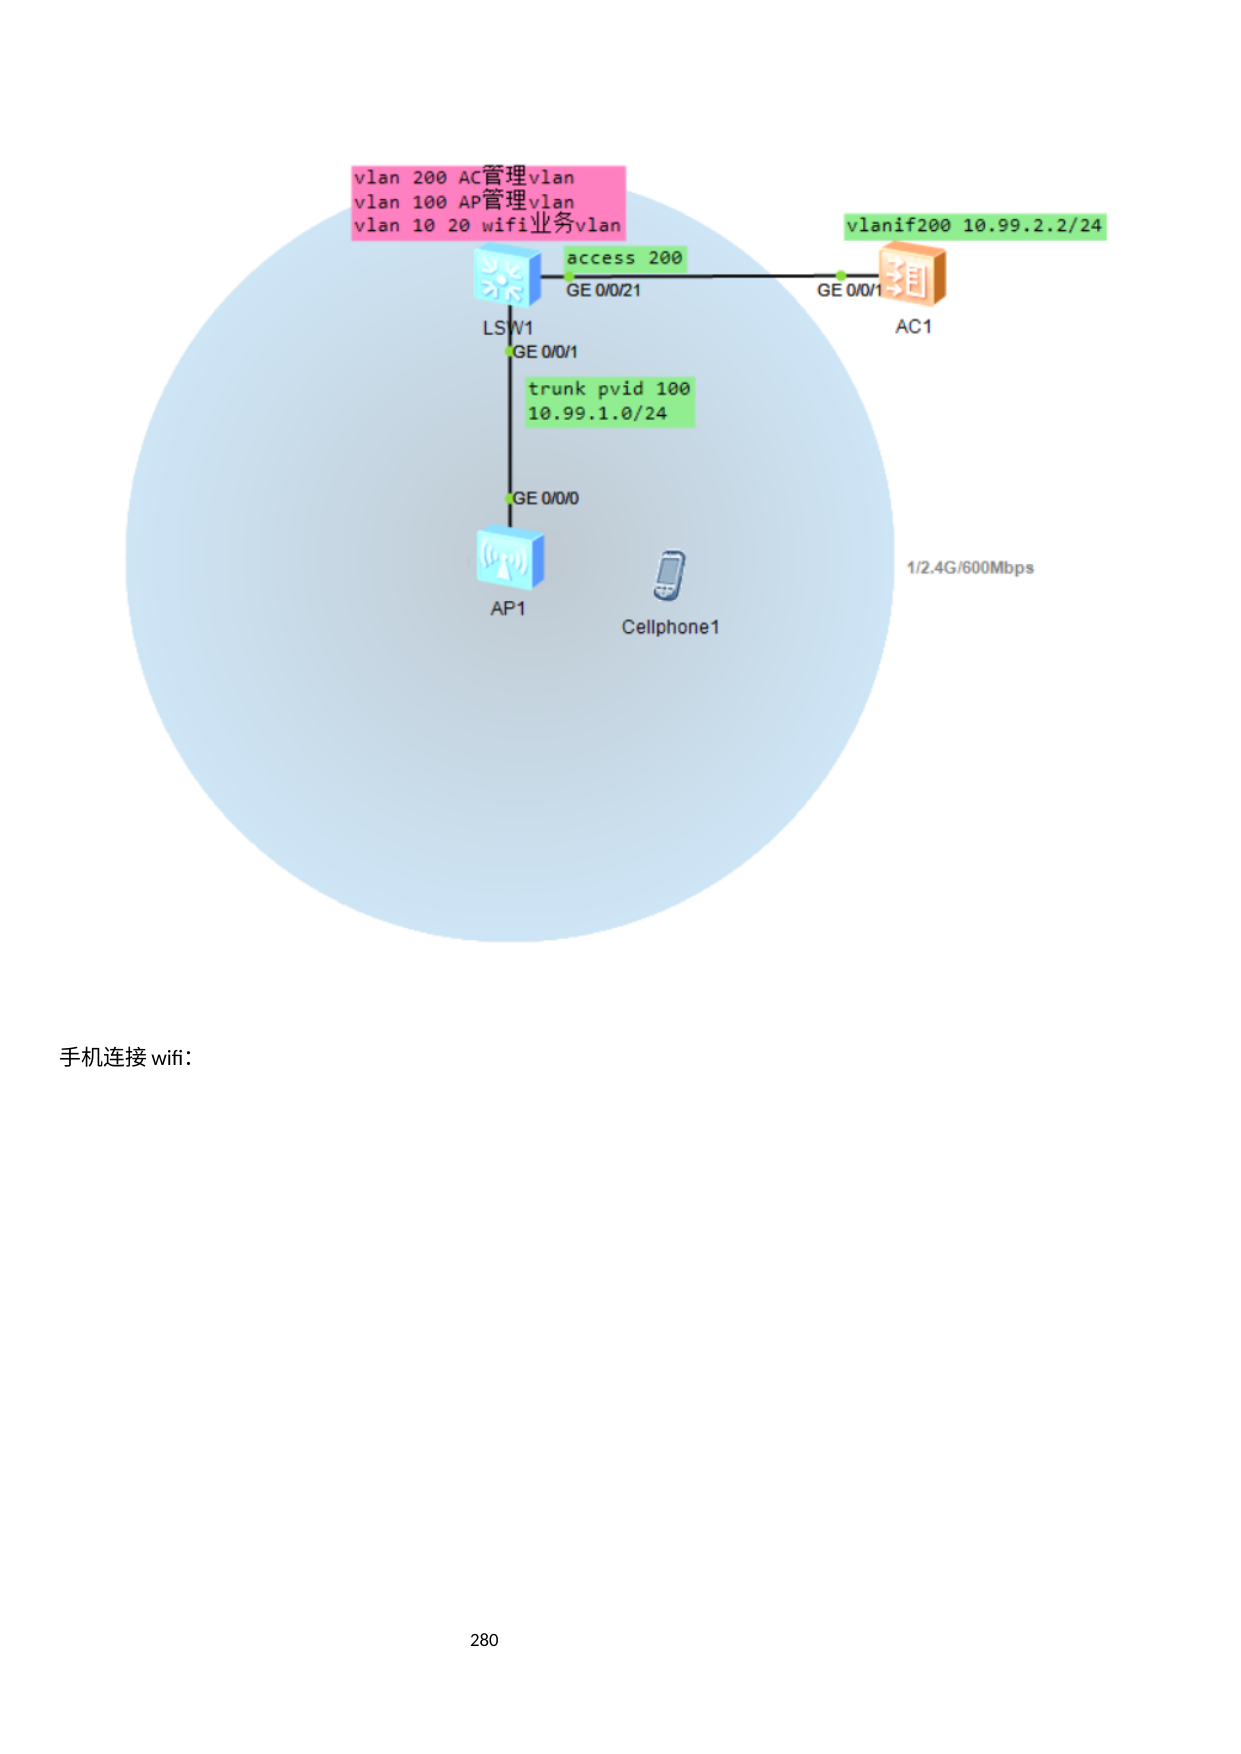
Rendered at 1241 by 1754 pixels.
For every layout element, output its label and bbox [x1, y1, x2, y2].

picture [59, 162, 1181, 944]
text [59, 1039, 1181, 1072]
